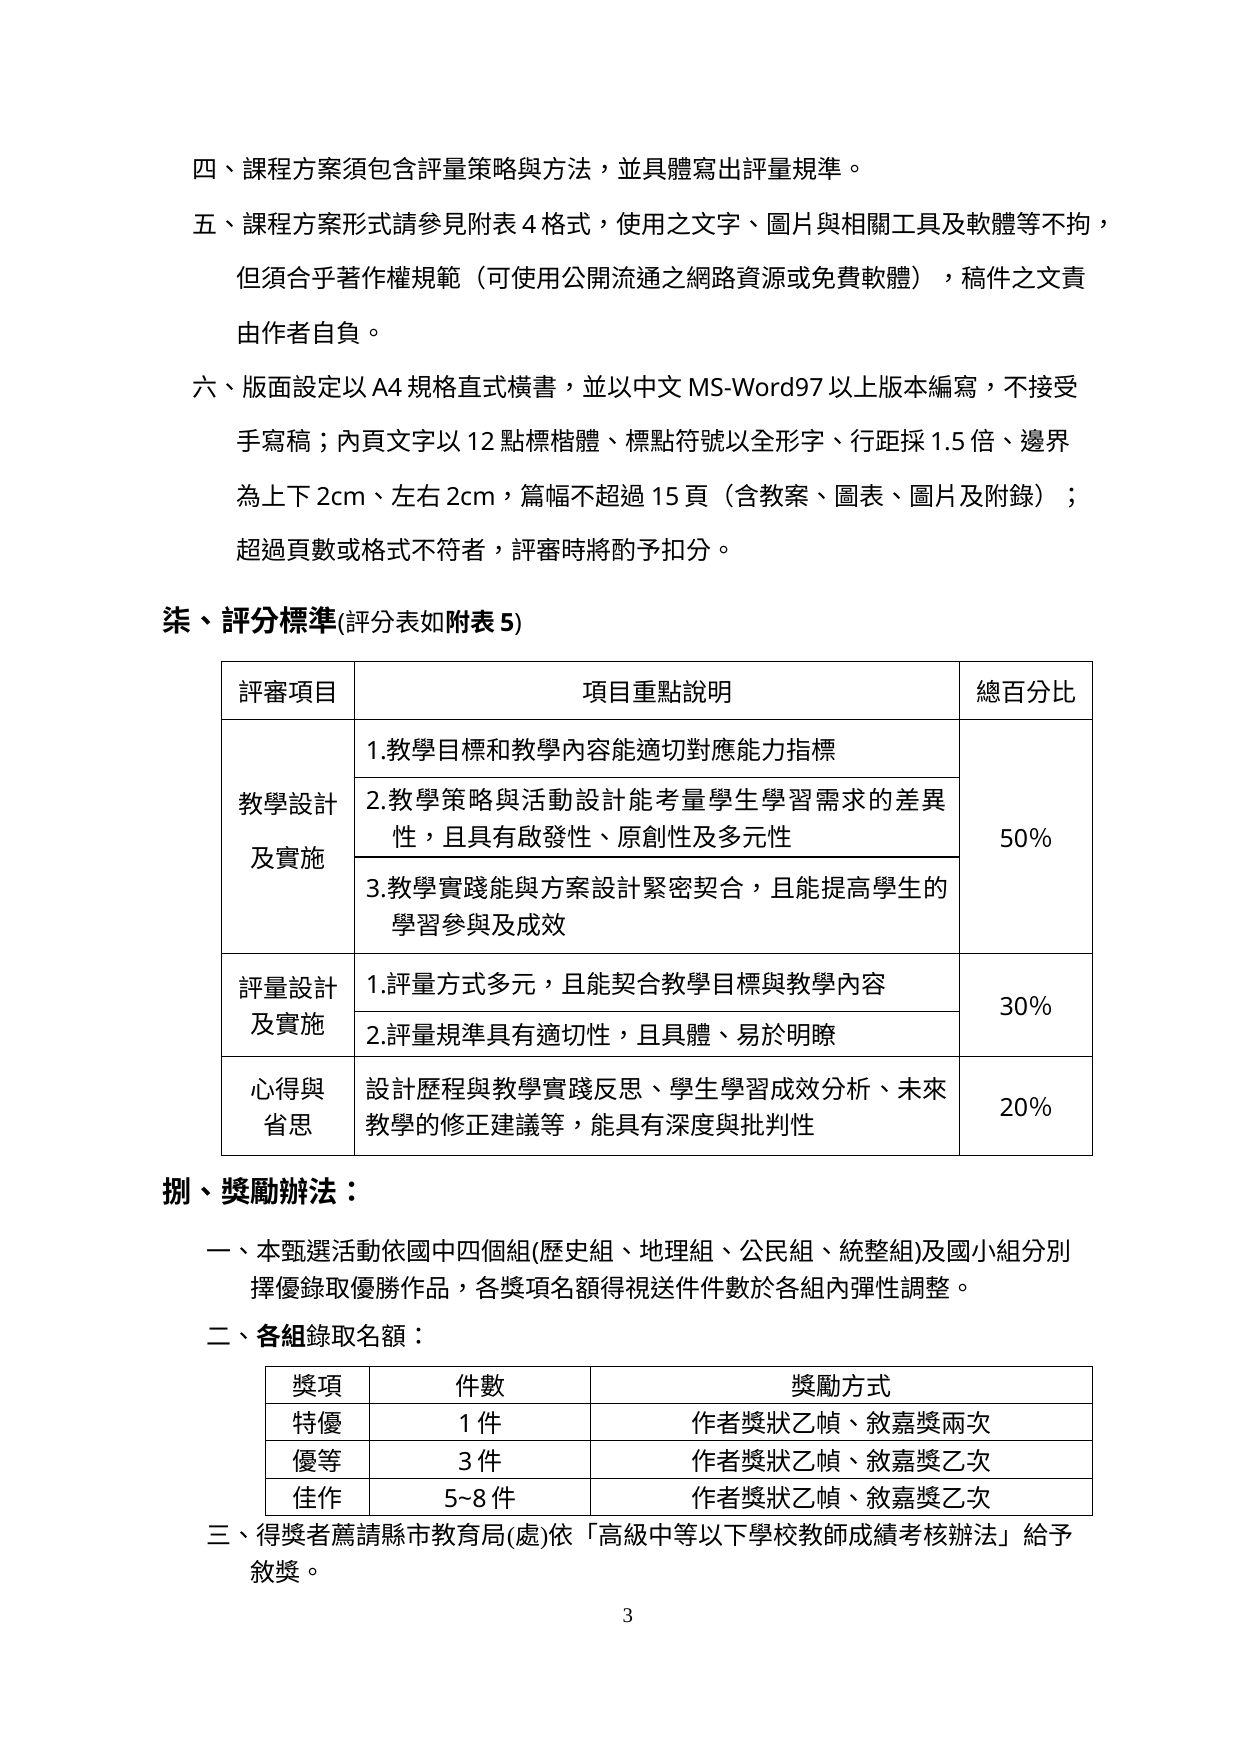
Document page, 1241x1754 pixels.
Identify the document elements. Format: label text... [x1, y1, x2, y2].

table_cell 評量設計及實施 [222, 954, 354, 1056]
table_cell 優等 [266, 1441, 369, 1477]
table_cell 佳作 [266, 1479, 369, 1515]
table_cell 作者獎狀乙幀、敘嘉獎兩次 [591, 1404, 1092, 1440]
text 捌、獎勵辦法： [162, 1168, 1092, 1211]
table_cell 1.教學目標和教學內容能適切對應能力指標 [355, 720, 959, 777]
table_cell 30％ [960, 954, 1092, 1056]
table_cell 3件 [370, 1441, 590, 1477]
table_cell 5~8件 [370, 1479, 590, 1515]
text 柒、評分標準(評分表如附表5) [162, 597, 1092, 640]
table_cell 50％ [960, 720, 1092, 953]
table_cell 教學設計及實施 [222, 720, 354, 953]
table_cell 作者獎狀乙幀、敘嘉獎乙次 [591, 1441, 1092, 1477]
table_cell 1.評量方式多元，且能契合教學目標與教學內容 [355, 954, 959, 1011]
table_header 件數 [370, 1367, 590, 1403]
table_header 項目重點說明 [355, 662, 959, 719]
table_cell 1件 [370, 1404, 590, 1440]
table_cell 3.教學實踐能與方案設計緊密契合，且能提高學生的學習參與及成效 [355, 858, 959, 953]
text 一、本甄選活動依國中四個組(歷史組、地理組、公民組、統整組)及國小組分別擇優錄取優勝作品，各獎項名額得視送件件數於各組內彈性調整。 [207, 1232, 1092, 1304]
table_header 評審項目 [222, 662, 354, 719]
table_header 獎項 [266, 1367, 369, 1403]
text 五、課程方案形式請參見附表4格式，使用之文字、圖片與相關工具及軟體等不拘，但須合乎著作權規範（可使用公開流通之網路資源或免費軟體），稿件之文責由作者自負。 [192, 204, 1092, 349]
table_cell 作者獎狀乙幀、敘嘉獎乙次 [591, 1479, 1092, 1515]
table_header 總百分比 [960, 662, 1092, 719]
table_cell 2.評量規準具有適切性，且具體、易於明瞭 [355, 1012, 959, 1056]
table_cell 心得與 省思 [222, 1057, 354, 1155]
text 六、版面設定以A4規格直式橫書，並以中文MS-Word97以上版本編寫，不接受手寫稿；內頁文字以12點標楷體、標點符號以全形字、行距採1.5倍、邊界為上下2cm、左右2cm，篇幅不超過15頁（含教案、圖表、圖片及附錄）；超過頁數或格式不符者，評審時將酌予扣分。 [192, 367, 1092, 567]
text 三、得獎者薦請縣市教育局(處)依「高級中等以下學校教師成績考核辦法」給予敘獎。 [207, 1516, 1092, 1588]
table_cell 20％ [960, 1057, 1092, 1155]
table_header 獎勵方式 [591, 1367, 1092, 1403]
table_cell 特優 [266, 1404, 369, 1440]
table_cell 設計歷程與教學實踐反思、學生學習成效分析、未來教學的修正建議等，能具有深度與批判性 [355, 1057, 959, 1155]
text 二、各組錄取名額： [207, 1317, 1092, 1353]
table_cell 2.教學策略與活動設計能考量學生學習需求的差異性，且具有啟發性、原創性及多元性 [355, 778, 959, 856]
text 四、課程方案須包含評量策略與方法，並具體寫出評量規準。 [192, 150, 1092, 186]
